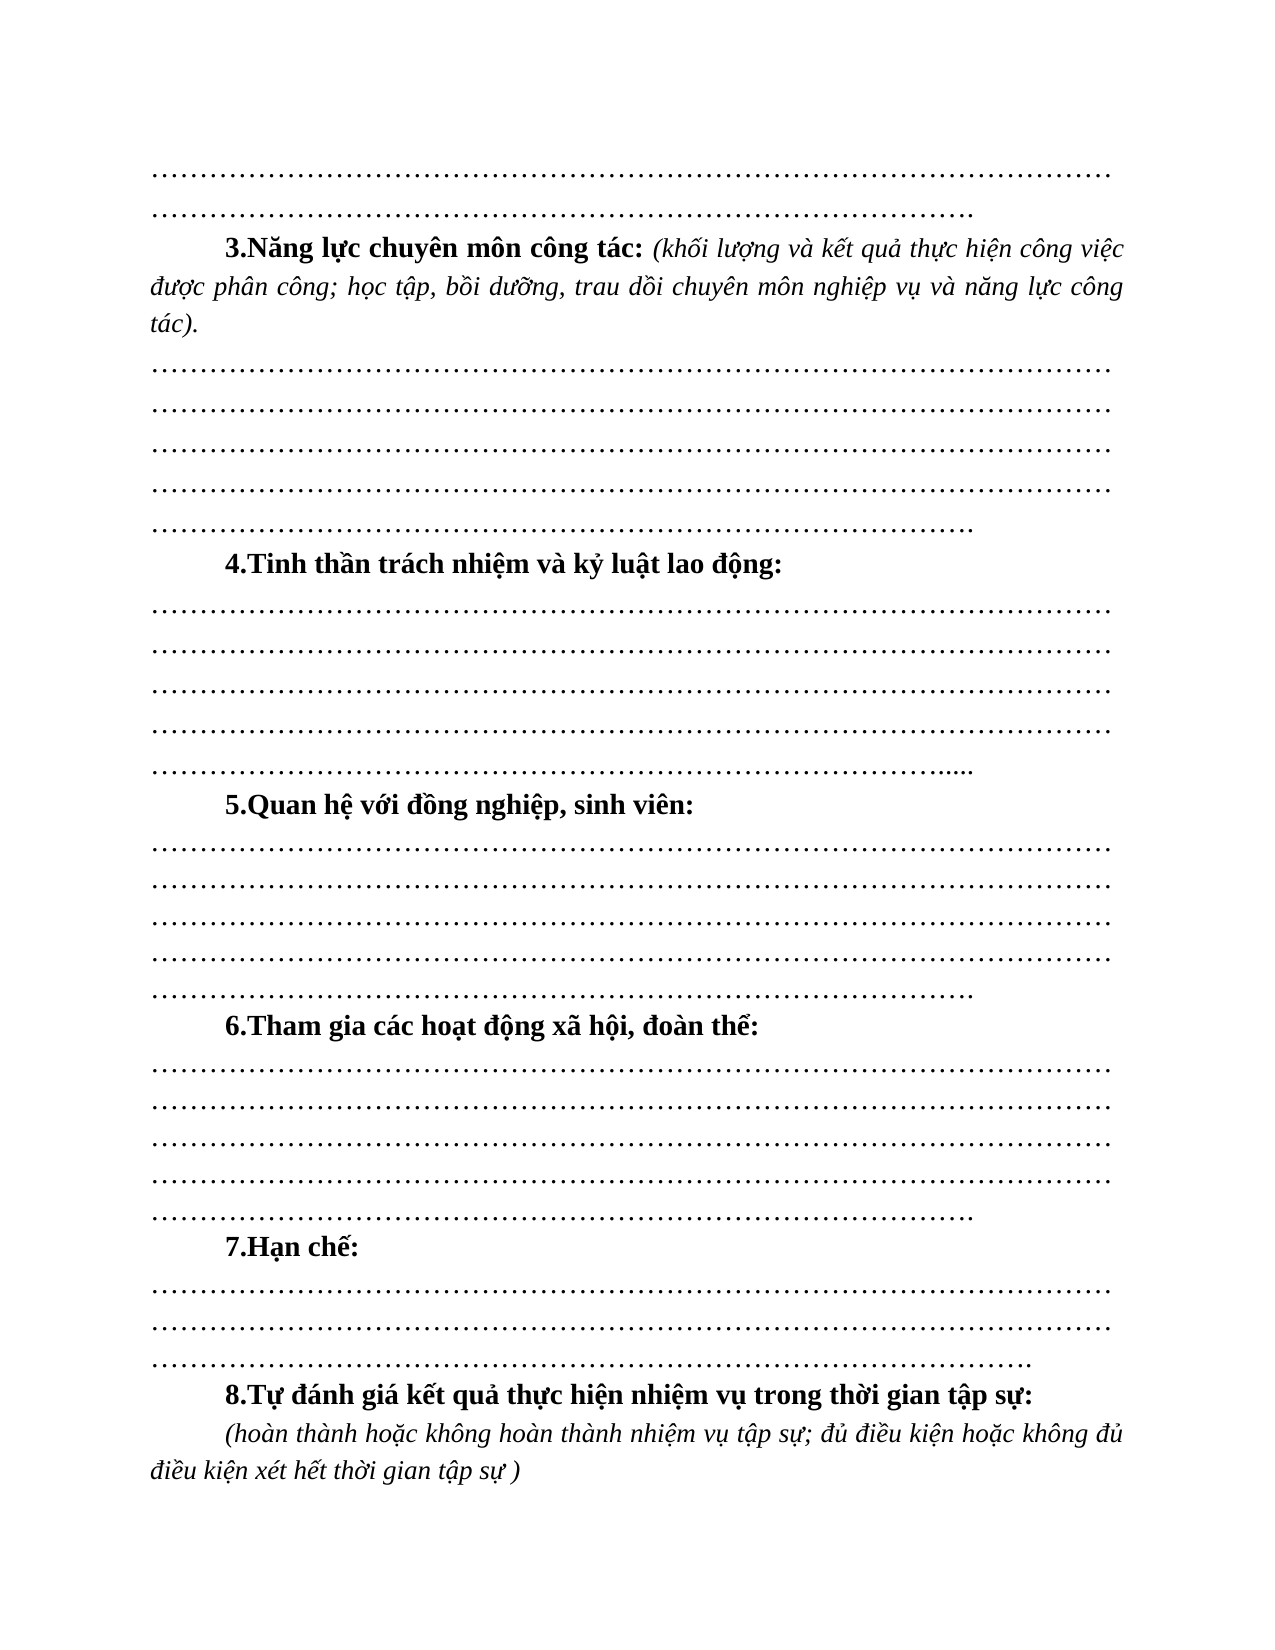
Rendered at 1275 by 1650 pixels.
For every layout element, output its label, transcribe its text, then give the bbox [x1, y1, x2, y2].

text 7.Hạn chế: [150, 1229, 1125, 1263]
text 8.Tự đánh giá kết quả thực hiện nhiệm vụ trong thời gian tập sự: [150, 1377, 1125, 1411]
text 3.Năng lực chuyên môn công tác: (khối lượng và kết quả thực hiện công việc được phân công; học tập, bồi dưỡng, trau dồi chuyên môn nghiệp vụ và năng lực công tác). [150, 230, 1125, 338]
text 4.Tinh thần trách nhiệm và kỷ luật lao động: [150, 546, 1125, 579]
text 6.Tham gia các hoạt động xã hội, đoàn thể: [150, 1008, 1125, 1042]
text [150, 150, 1125, 224]
text (hoàn thành hoặc không hoàn thành nhiệm vụ tập sự; đủ điều kiện hoặc không đủ điều kiện xét hết thời gian tập sự ) [150, 1417, 1125, 1486]
text ………………………………………………………………………………………………………………………………………………………………………………………………………………………………………………………………………………………………………………………………………………………………………………………………………………………………………..... [150, 586, 1125, 780]
text 5.Quan hệ với đồng nghiệp, sinh viên: [150, 787, 1125, 821]
text ………………………………………………………………………………………………………………………………………………………………………………………………………………………………………………………………. [150, 1266, 1125, 1374]
